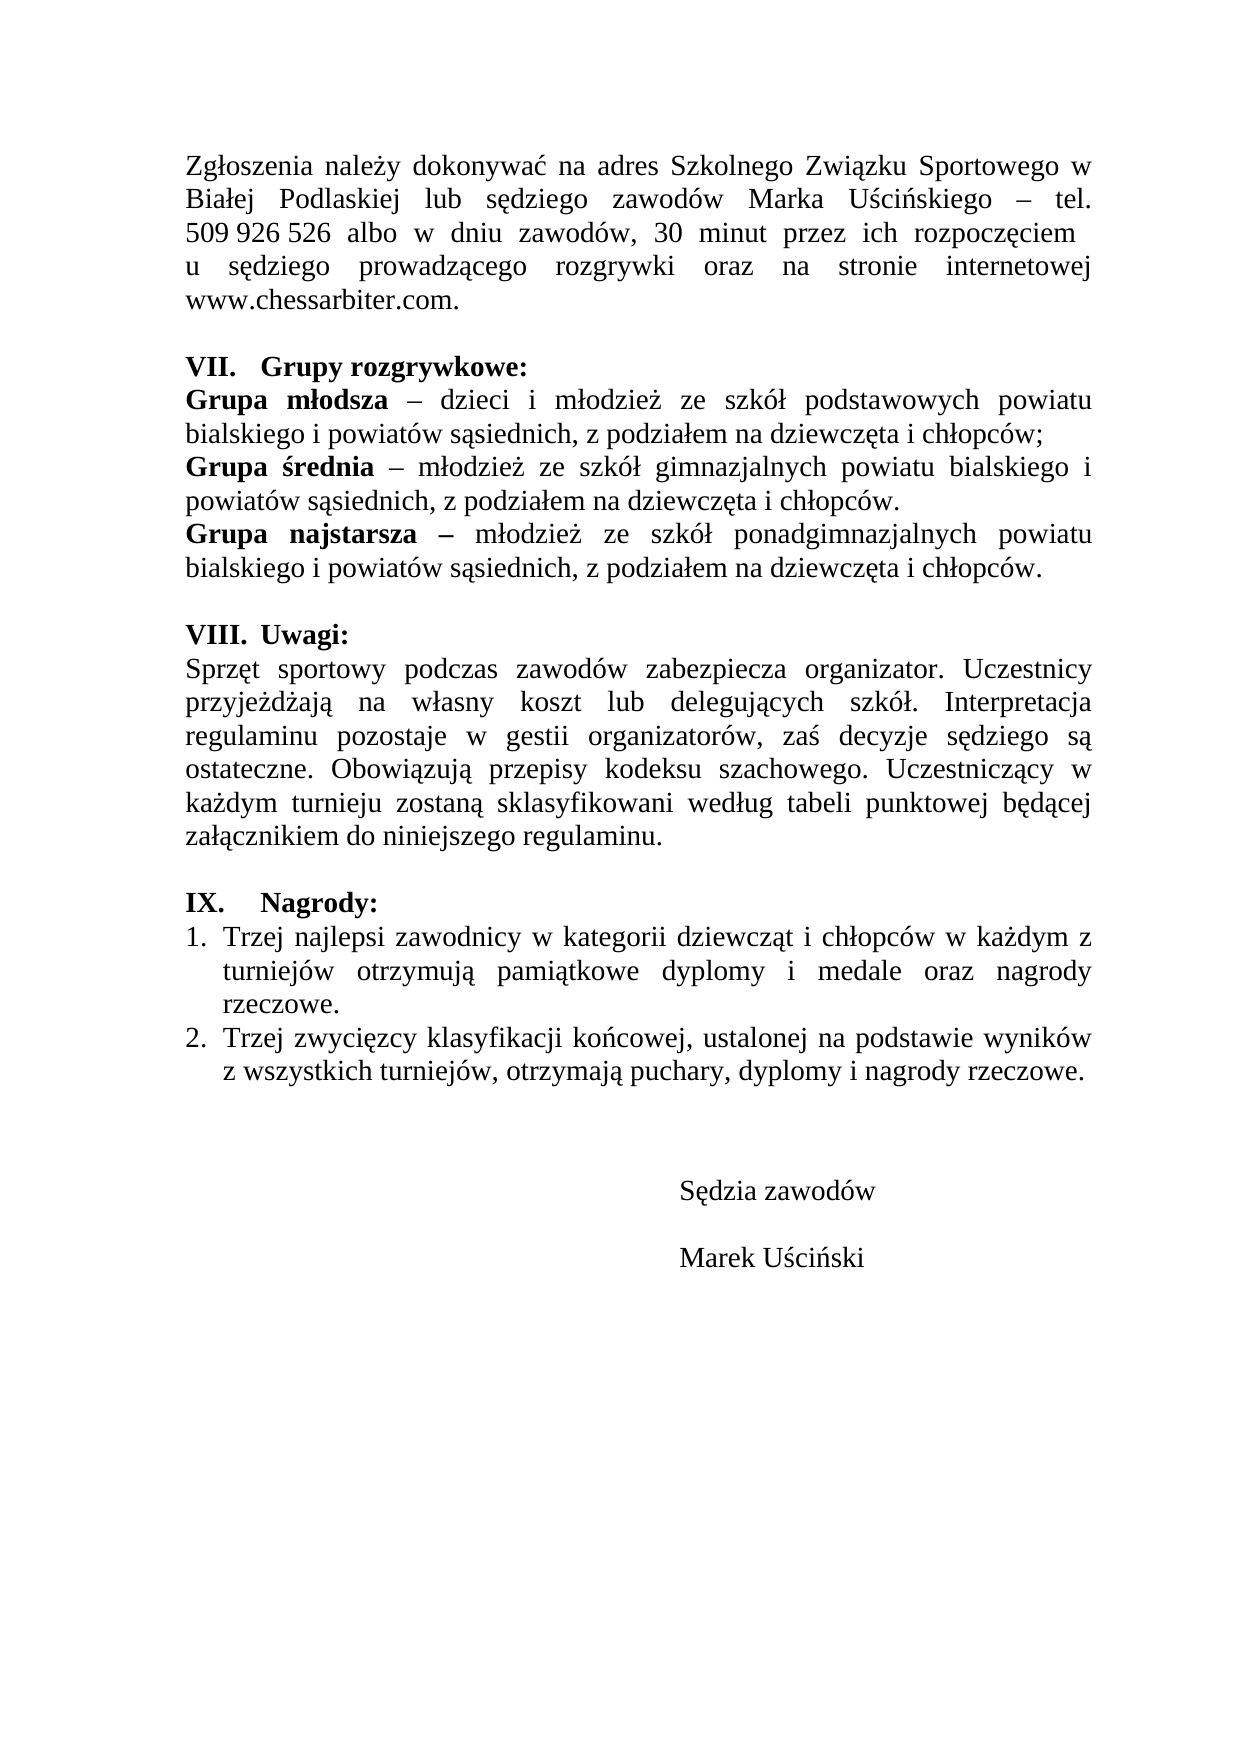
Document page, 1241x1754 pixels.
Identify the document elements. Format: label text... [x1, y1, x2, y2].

text Marek Uściński [148, 1240, 1093, 1274]
text Grupa średnia – młodzież ze szkół gimnazjalnych powiatu bialskiego i powiatów sąsiednich, z podziałem na dziewczęta i chłopców. [185, 449, 1093, 517]
list Trzej najlepsi zawodnicy w kategorii dziewcząt i chłopców w każdym z turniejów otrzymują pamiątkowe dyplomy i medale oraz nagrody rzeczowe. [185, 919, 1093, 1020]
text Zgłoszenia należy dokonywać na adres Szkolnego Związku Sportowego w Białej Podlaskiej lub sędziego zawodów Marka Uścińskiego – tel. 509 926 526 albo w dniu zawodów, 30 minut przez ich rozpoczęciem u sędziego prowadzącego rozgrywki oraz na stronie internetowej www.chessarbiter.com. [185, 148, 1093, 315]
list Grupy rozgrywkowe: [185, 349, 1093, 382]
text Sprzęt sportowy podczas zawodów zabezpiecza organizator. Uczestnicy przyjeżdżają na własny koszt lub delegujących szkół. Interpretacja regulaminu pozostaje w gestii organizatorów, zaś decyzje sędziego są ostateczne. Obowiązują przepisy kodeksu szachowego. Uczestniczący w każdym turnieju zostaną sklasyfikowani według tabeli punktowej będącej załącznikiem do niniejszego regulaminu. [185, 651, 1093, 852]
list Nagrody: [185, 886, 1093, 919]
list Uwagi: [185, 617, 1093, 651]
text Grupa młodsza – dzieci i młodzież ze szkół podstawowych powiatu bialskiego i powiatów sąsiednich, z podziałem na dziewczęta i chłopców; [185, 382, 1093, 449]
text Sędzia zawodów [148, 1173, 1093, 1207]
list Trzej zwycięzcy klasyfikacji końcowej, ustalonej na podstawie wyników z wszystkich turniejów, otrzymają puchary, dyplomy i nagrody rzeczowe. [185, 1020, 1093, 1087]
text Grupa najstarsza – młodzież ze szkół ponadgimnazjalnych powiatu bialskiego i powiatów sąsiednich, z podziałem na dziewczęta i chłopców. [185, 517, 1093, 584]
